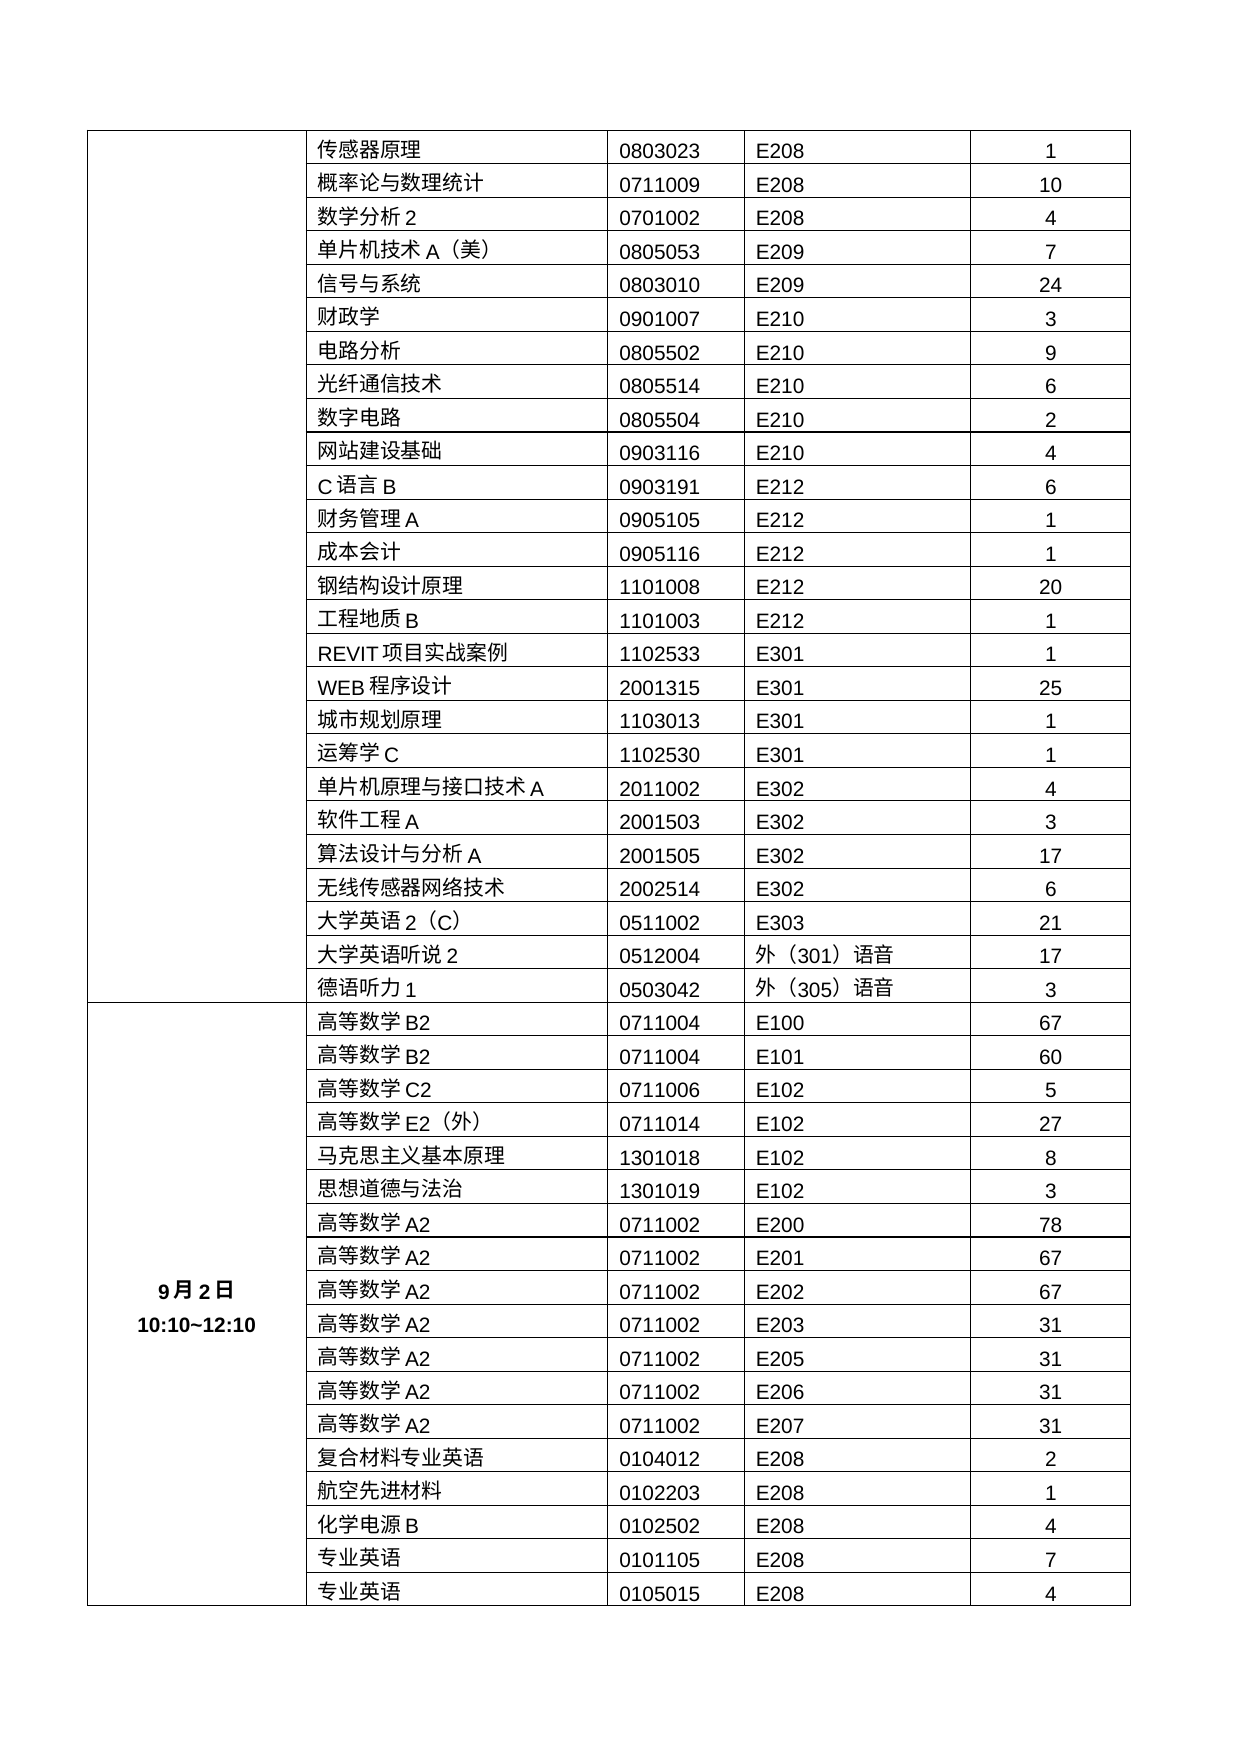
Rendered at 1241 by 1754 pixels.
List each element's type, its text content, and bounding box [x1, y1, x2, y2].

table_cell 0803010 [608, 265, 744, 297]
table_cell 钢结构设计原理 [307, 567, 607, 599]
table_cell 财政学 [307, 298, 607, 331]
table_cell 17 [971, 835, 1130, 867]
table_cell 67 [971, 1238, 1130, 1270]
table_cell 1301018 [608, 1137, 744, 1169]
table_cell E302 [745, 801, 970, 834]
table_cell E212 [745, 500, 970, 532]
table_cell 航空先进材料 [307, 1472, 607, 1505]
table_cell 电路分析 [307, 332, 607, 364]
table_cell 大学英语2（C） [307, 902, 607, 934]
table_cell 0711002 [608, 1271, 744, 1303]
table_cell 0711004 [608, 1003, 744, 1035]
table_cell E212 [745, 466, 970, 498]
table_cell 网站建设基础 [307, 433, 607, 465]
table_cell WEB程序设计 [307, 667, 607, 700]
table_cell 0805053 [608, 231, 744, 264]
table_cell 0701002 [608, 198, 744, 230]
table_cell 9 [971, 332, 1130, 364]
table_cell 1 [971, 734, 1130, 767]
table_cell 31 [971, 1372, 1130, 1404]
table_cell E203 [745, 1305, 970, 1337]
table_cell 0905116 [608, 533, 744, 566]
table_cell E210 [745, 399, 970, 431]
table_cell 0803023 [608, 131, 744, 163]
table_cell 财务管理A [307, 500, 607, 532]
table_cell 0903116 [608, 433, 744, 465]
table_cell 7 [971, 231, 1130, 264]
table_cell E102 [745, 1137, 970, 1169]
table_cell 高等数学C2 [307, 1070, 607, 1102]
table_cell 0711006 [608, 1070, 744, 1102]
table_cell E202 [745, 1271, 970, 1303]
table_cell 1 [971, 500, 1130, 532]
table_cell E301 [745, 734, 970, 767]
table_cell E301 [745, 701, 970, 733]
table_cell E208 [745, 131, 970, 163]
table_cell 高等数学A2 [307, 1271, 607, 1303]
table_cell 8 [971, 1137, 1130, 1169]
table_cell E208 [745, 164, 970, 197]
table_cell 0711009 [608, 164, 744, 197]
table_cell 6 [971, 466, 1130, 498]
table_cell 4 [971, 768, 1130, 800]
table_cell 0101105 [608, 1539, 744, 1572]
table_cell 3 [971, 1170, 1130, 1203]
table_cell E210 [745, 298, 970, 331]
table_cell 高等数学A2 [307, 1305, 607, 1337]
table_cell E210 [745, 433, 970, 465]
table_cell E208 [745, 198, 970, 230]
table_cell 0512004 [608, 936, 744, 968]
table_cell E212 [745, 600, 970, 633]
table_cell 1102533 [608, 634, 744, 666]
table_cell 工程地质B [307, 600, 607, 633]
table_cell E303 [745, 902, 970, 934]
table_cell 31 [971, 1405, 1130, 1438]
table_cell 0711014 [608, 1103, 744, 1136]
table_cell 31 [971, 1338, 1130, 1371]
table_cell C语言B [307, 466, 607, 498]
table_cell 0905105 [608, 500, 744, 532]
table_cell 专业英语 [307, 1539, 607, 1572]
table_cell 0711002 [608, 1305, 744, 1337]
table_cell E302 [745, 835, 970, 867]
table_cell E209 [745, 231, 970, 264]
table_cell 17 [971, 936, 1130, 968]
table_cell 0901007 [608, 298, 744, 331]
table_cell 0805514 [608, 365, 744, 398]
table_cell 3 [971, 801, 1130, 834]
table_cell 67 [971, 1271, 1130, 1303]
table_cell E210 [745, 332, 970, 364]
table_cell 4 [971, 1506, 1130, 1538]
table_cell E207 [745, 1405, 970, 1438]
table_cell E208 [745, 1539, 970, 1572]
table_cell 高等数学A2 [307, 1372, 607, 1404]
table_cell E208 [745, 1573, 970, 1605]
table_cell 高等数学A2 [307, 1338, 607, 1371]
table_cell 光纤通信技术 [307, 365, 607, 398]
table_cell 0105015 [608, 1573, 744, 1605]
table_cell 21 [971, 902, 1130, 934]
table_cell 0711002 [608, 1204, 744, 1236]
table_cell E302 [745, 869, 970, 901]
table_cell 31 [971, 1305, 1130, 1337]
table_cell 0102203 [608, 1472, 744, 1505]
table_cell 运筹学C [307, 734, 607, 767]
table_cell 1101008 [608, 567, 744, 599]
table_cell 3 [971, 298, 1130, 331]
table_cell 概率论与数理统计 [307, 164, 607, 197]
table_cell E100 [745, 1003, 970, 1035]
table_cell 2001315 [608, 667, 744, 700]
table_cell 6 [971, 365, 1130, 398]
table_cell 软件工程A [307, 801, 607, 834]
table_cell 1 [971, 533, 1130, 566]
table_cell 0503042 [608, 969, 744, 1002]
table_cell 1 [971, 701, 1130, 733]
table_cell 0102502 [608, 1506, 744, 1538]
table_cell 25 [971, 667, 1130, 700]
table_cell 2002514 [608, 869, 744, 901]
table_cell E208 [745, 1439, 970, 1471]
table_cell E101 [745, 1036, 970, 1069]
table_cell 高等数学B2 [307, 1036, 607, 1069]
table_cell 外（301）语音 [745, 936, 970, 968]
table_cell 60 [971, 1036, 1130, 1069]
table_cell 24 [971, 265, 1130, 297]
table_cell 专业英语 [307, 1573, 607, 1605]
table_cell 马克思主义基本原理 [307, 1137, 607, 1169]
table_cell 信号与系统 [307, 265, 607, 297]
table_cell 1101003 [608, 600, 744, 633]
table_cell 9月2日10:10~12:10 [88, 1003, 306, 1605]
table_cell 0511002 [608, 902, 744, 934]
table_cell 2001505 [608, 835, 744, 867]
table_cell 2 [971, 1439, 1130, 1471]
table_cell 67 [971, 1003, 1130, 1035]
table_cell E201 [745, 1238, 970, 1270]
table_cell 0711002 [608, 1238, 744, 1270]
table_cell E212 [745, 567, 970, 599]
table_cell 单片机技术A（美） [307, 231, 607, 264]
table_cell 27 [971, 1103, 1130, 1136]
table_cell E301 [745, 634, 970, 666]
table_cell 0711002 [608, 1338, 744, 1371]
table_cell 2011002 [608, 768, 744, 800]
table_cell E206 [745, 1372, 970, 1404]
table_cell E102 [745, 1170, 970, 1203]
table_cell 10 [971, 164, 1130, 197]
table_cell 单片机原理与接口技术A [307, 768, 607, 800]
table_cell 6 [971, 869, 1130, 901]
table_cell 0711002 [608, 1405, 744, 1438]
table_cell REVIT项目实战案例 [307, 634, 607, 666]
table_cell 1 [971, 1472, 1130, 1505]
table_cell 20 [971, 567, 1130, 599]
table_cell 高等数学A2 [307, 1405, 607, 1438]
table_cell 2001503 [608, 801, 744, 834]
table_cell 2 [971, 399, 1130, 431]
table_cell 4 [971, 1573, 1130, 1605]
table_cell 1 [971, 634, 1130, 666]
table_cell 1 [971, 600, 1130, 633]
table_cell 德语听力1 [307, 969, 607, 1002]
table_cell 成本会计 [307, 533, 607, 566]
table_cell 数字电路 [307, 399, 607, 431]
table_cell E208 [745, 1472, 970, 1505]
table_cell 7 [971, 1539, 1130, 1572]
table_cell 1102530 [608, 734, 744, 767]
table_cell 1 [971, 131, 1130, 163]
table_cell 1103013 [608, 701, 744, 733]
table_cell E301 [745, 667, 970, 700]
table_cell 传感器原理 [307, 131, 607, 163]
table_cell 0805504 [608, 399, 744, 431]
table_cell 0711004 [608, 1036, 744, 1069]
table_cell E210 [745, 365, 970, 398]
table_cell 0805502 [608, 332, 744, 364]
table_cell 外（305）语音 [745, 969, 970, 1002]
table_cell 高等数学E2（外） [307, 1103, 607, 1136]
table_cell E200 [745, 1204, 970, 1236]
table_cell 0903191 [608, 466, 744, 498]
table_cell E212 [745, 533, 970, 566]
table_cell 0104012 [608, 1439, 744, 1471]
table_cell E205 [745, 1338, 970, 1371]
table_cell 思想道德与法治 [307, 1170, 607, 1203]
table_cell 城市规划原理 [307, 701, 607, 733]
table_cell 无线传感器网络技术 [307, 869, 607, 901]
table_cell E302 [745, 768, 970, 800]
table_cell 大学英语听说2 [307, 936, 607, 968]
table_cell 4 [971, 433, 1130, 465]
table_cell E209 [745, 265, 970, 297]
table_cell 复合材料专业英语 [307, 1439, 607, 1471]
table_cell 1301019 [608, 1170, 744, 1203]
table_cell 3 [971, 969, 1130, 1002]
table_cell 高等数学A2 [307, 1204, 607, 1236]
table_cell 高等数学B2 [307, 1003, 607, 1035]
table_cell 高等数学A2 [307, 1238, 607, 1270]
table_cell 化学电源B [307, 1506, 607, 1538]
table_cell 4 [971, 198, 1130, 230]
table_cell 78 [971, 1204, 1130, 1236]
table_cell 5 [971, 1070, 1130, 1102]
table_cell 数学分析2 [307, 198, 607, 230]
table_cell E102 [745, 1070, 970, 1102]
table_cell E102 [745, 1103, 970, 1136]
table_cell E208 [745, 1506, 970, 1538]
table_cell 0711002 [608, 1372, 744, 1404]
table_cell 算法设计与分析A [307, 835, 607, 867]
